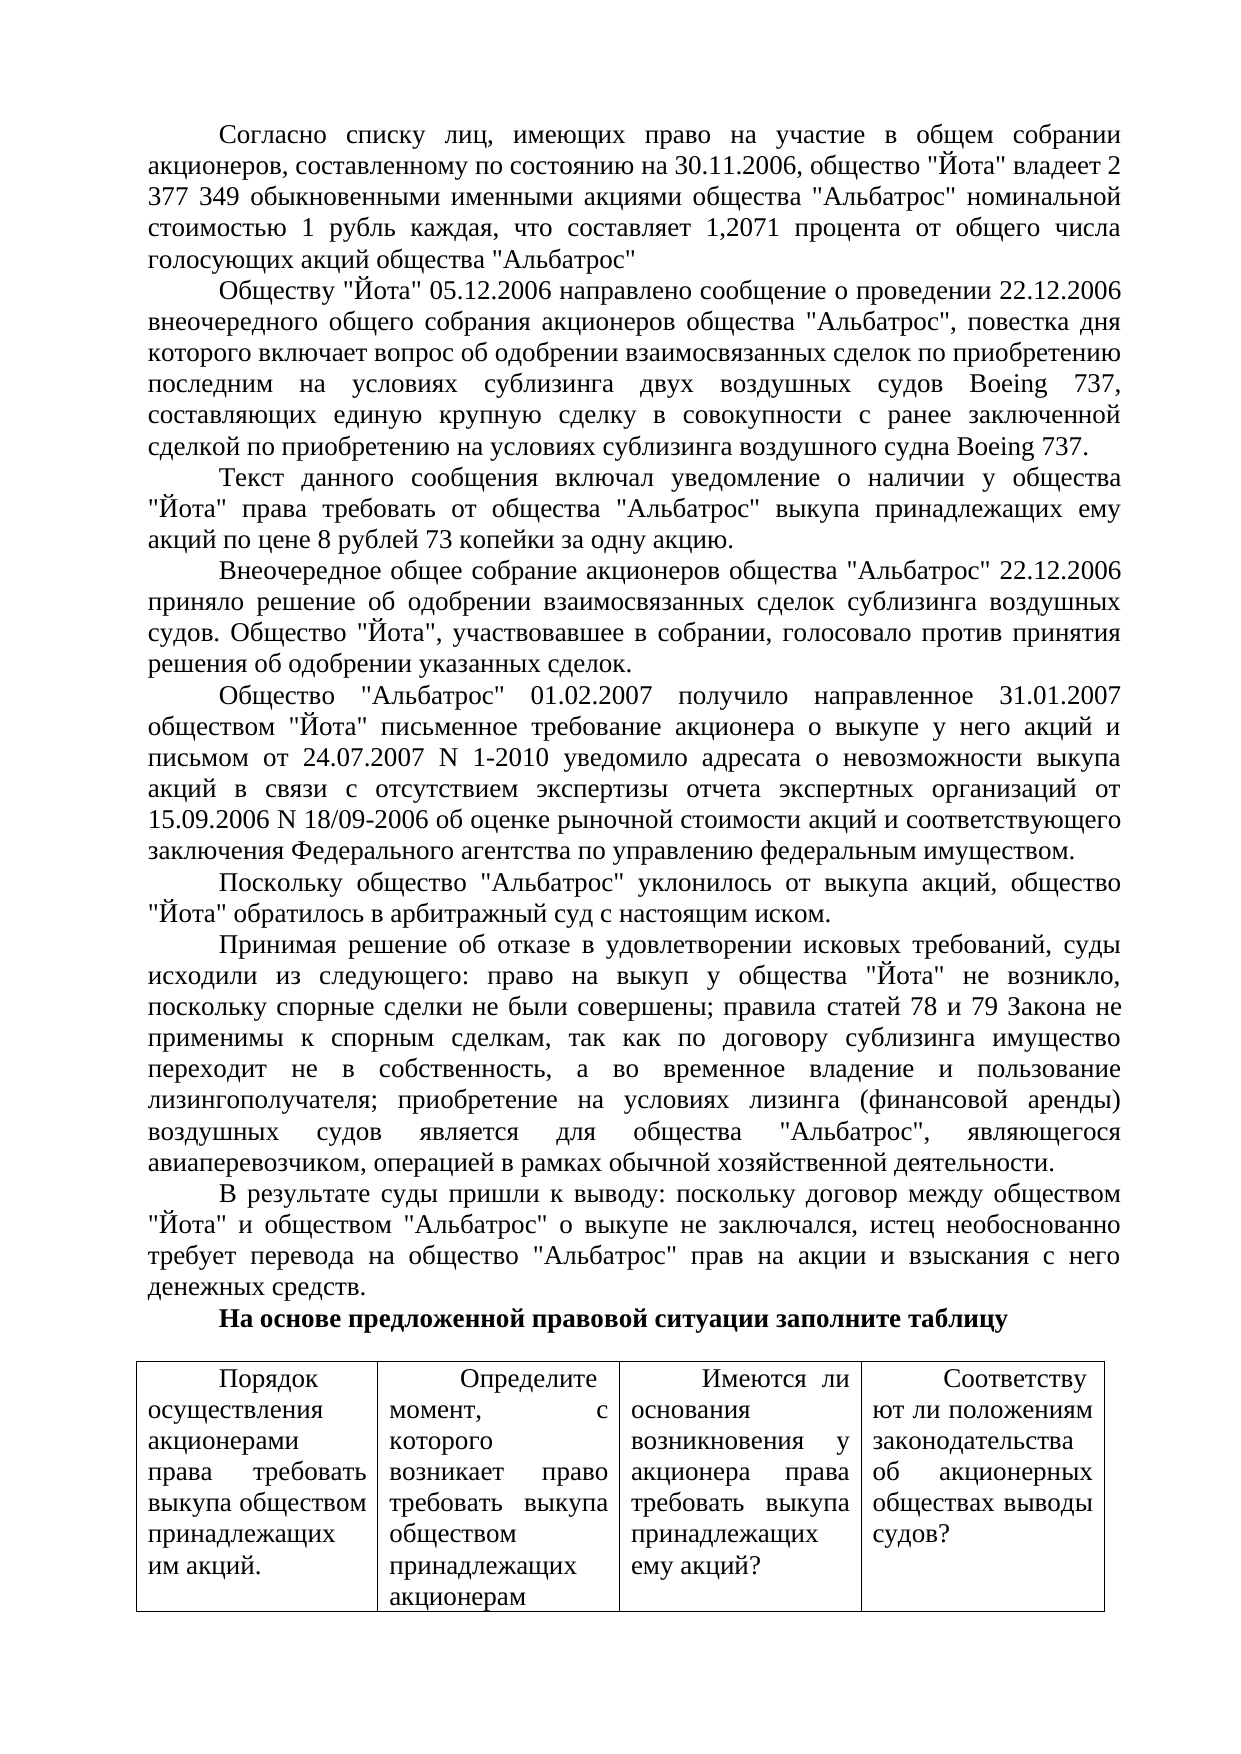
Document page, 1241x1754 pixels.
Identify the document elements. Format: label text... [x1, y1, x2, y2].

text Согласно списку лиц, имеющих право на участие в общем собрании акционеров, составленному по состоянию на 30.11.2006, общество "Йота" владеет 2 377 349 обыкновенными именными акциями общества "Альбатрос" номинальной стоимостью 1 рубль каждая, что составляет 1,2071 процента от общего числа голосующих акций общества "Альбатрос" [148, 118, 1122, 274]
text Обществу "Йота" 05.12.2006 направлено сообщение о проведении 22.12.2006 внеочередного общего собрания акционеров общества "Альбатрос", повестка дня которого включает вопрос об одобрении взаимосвязанных сделок по приобретению последним на условиях сублизинга двух воздушных судов Boeing 737, составляющих единую крупную сделку в совокупности с ранее заключенной сделкой по приобретению на условиях сублизинга воздушного судна Boeing 737. [148, 274, 1122, 461]
text Принимая решение об отказе в удовлетворении исковых требований, суды исходили из следующего: право на выкуп у общества "Йота" не возникло, поскольку спорные сделки не были совершены; правила статей 78 и 79 Закона не применимы к спорным сделкам, так как по договору сублизинга имущество переходит не в собственность, а во временное владение и пользование лизингополучателя; приобретение на условиях лизинга (финансовой аренды) воздушных судов является для общества "Альбатрос", являющегося авиаперевозчиком, операцией в рамках обычной хозяйственной деятельности. [148, 928, 1122, 1177]
text На основе предложенной правовой ситуации заполните таблицу [148, 1302, 1122, 1333]
text В результате суды пришли к выводу: поскольку договор между обществом "Йота" и обществом "Альбатрос" о выкупе не заключался, истец необоснованно требует перевода на общество "Альбатрос" прав на акции и взыскания с него денежных средств. [148, 1177, 1122, 1302]
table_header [378, 1362, 619, 1611]
text Поскольку общество "Альбатрос" уклонилось от выкупа акций, общество "Йота" обратилось в арбитражный суд с настоящим иском. [148, 866, 1122, 928]
text Текст данного сообщения включал уведомление о наличии у общества "Йота" права требовать от общества "Альбатрос" выкупа принадлежащих ему акций по цене 8 рублей 73 копейки за одну акцию. [148, 461, 1122, 554]
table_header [620, 1362, 861, 1611]
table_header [862, 1362, 1104, 1611]
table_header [137, 1362, 377, 1611]
text Внеочередное общее собрание акционеров общества "Альбатрос" 22.12.2006 приняло решение об одобрении взаимосвязанных сделок сублизинга воздушных судов. Общество "Йота", участвовавшее в собрании, голосовало против принятия решения об одобрении указанных сделок. [148, 554, 1122, 679]
text Общество "Альбатрос" 01.02.2007 получило направленное 31.01.2007 обществом "Йота" письменное требование акционера о выкупе у него акций и письмом от 24.07.2007 N 1-2010 уведомило адресата о невозможности выкупа акций в связи с отсутствием экспертизы отчета экспертных организаций от 15.09.2006 N 18/09-2006 об оценке рыночной стоимости акций и соответствующего заключения Федерального агентства по управлению федеральным имуществом. [148, 679, 1122, 866]
